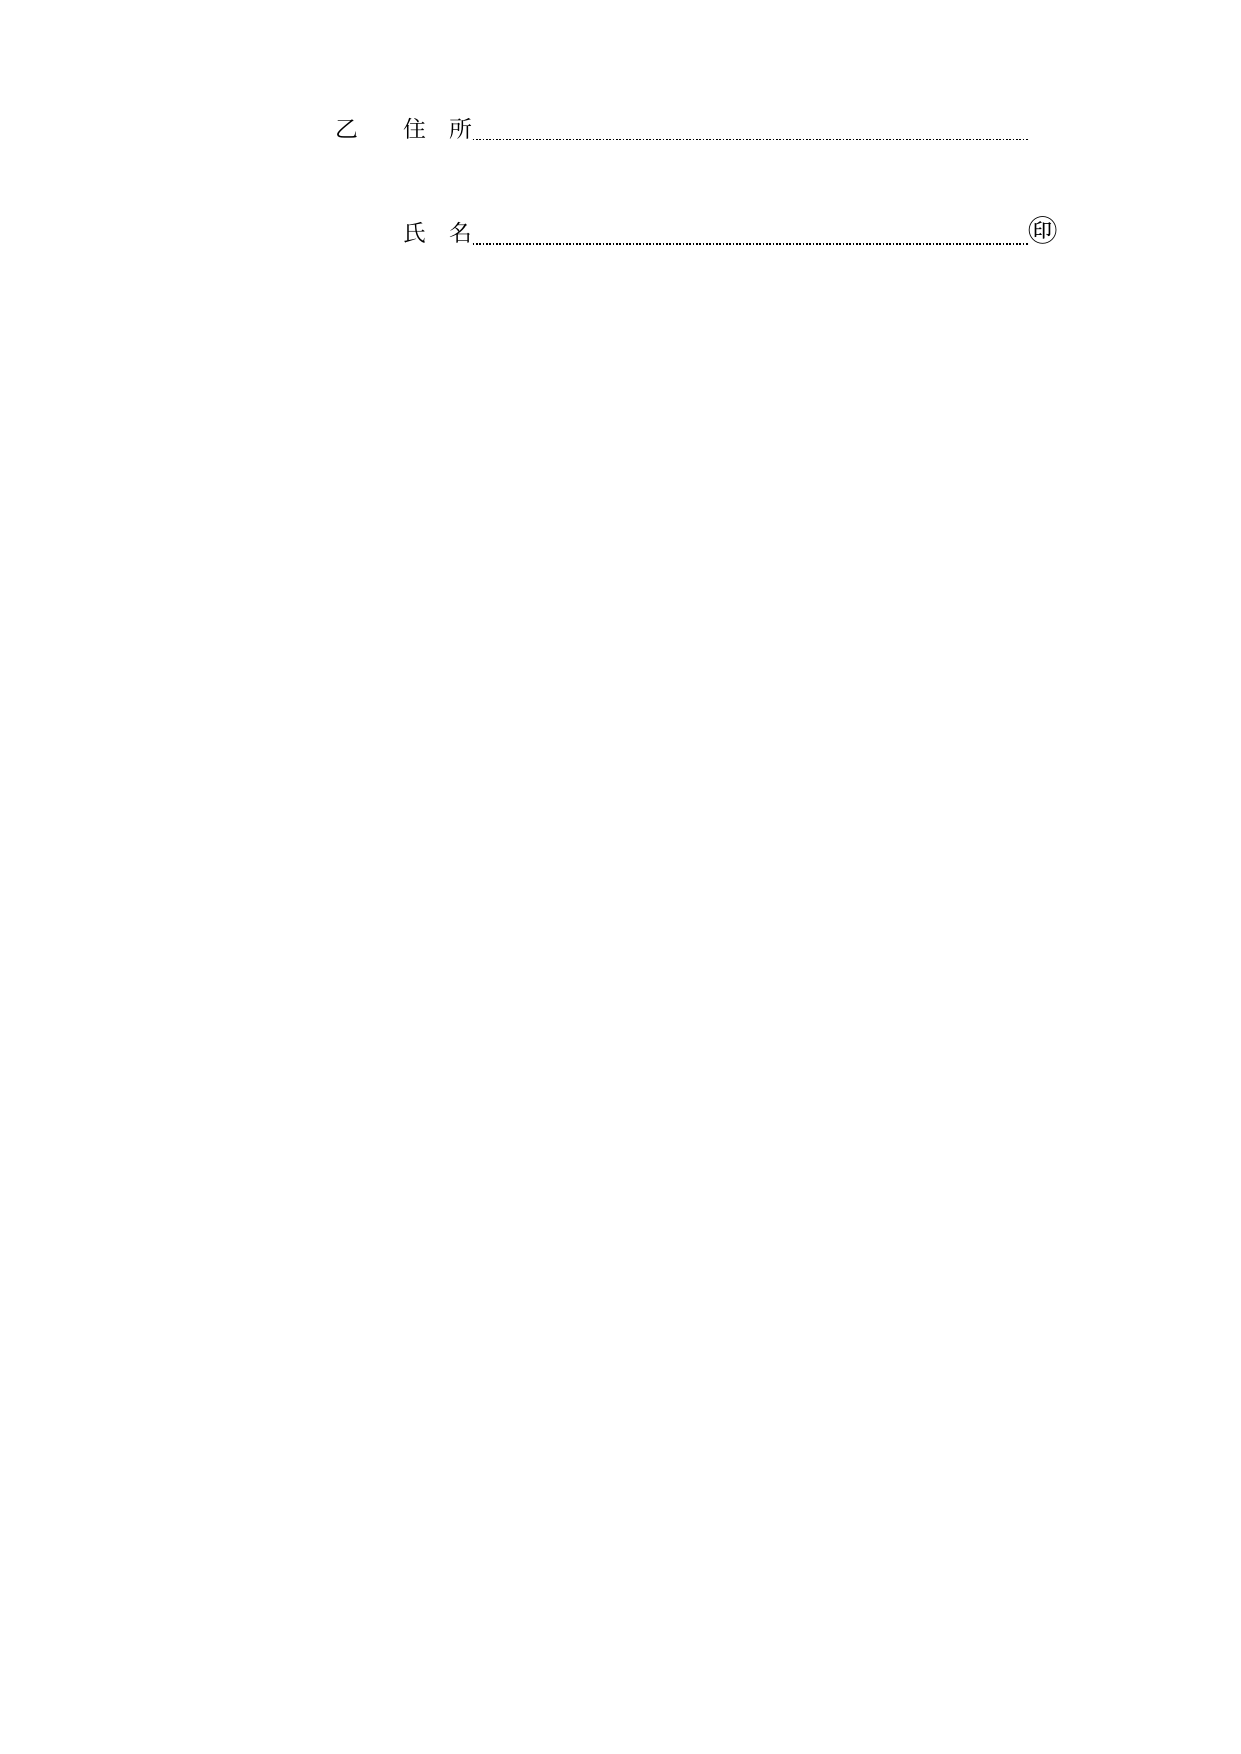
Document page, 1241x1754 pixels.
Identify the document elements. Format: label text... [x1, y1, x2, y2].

text 氏 名 ㊞ [140, 188, 1122, 269]
text 乙 住 所 [140, 107, 1122, 147]
